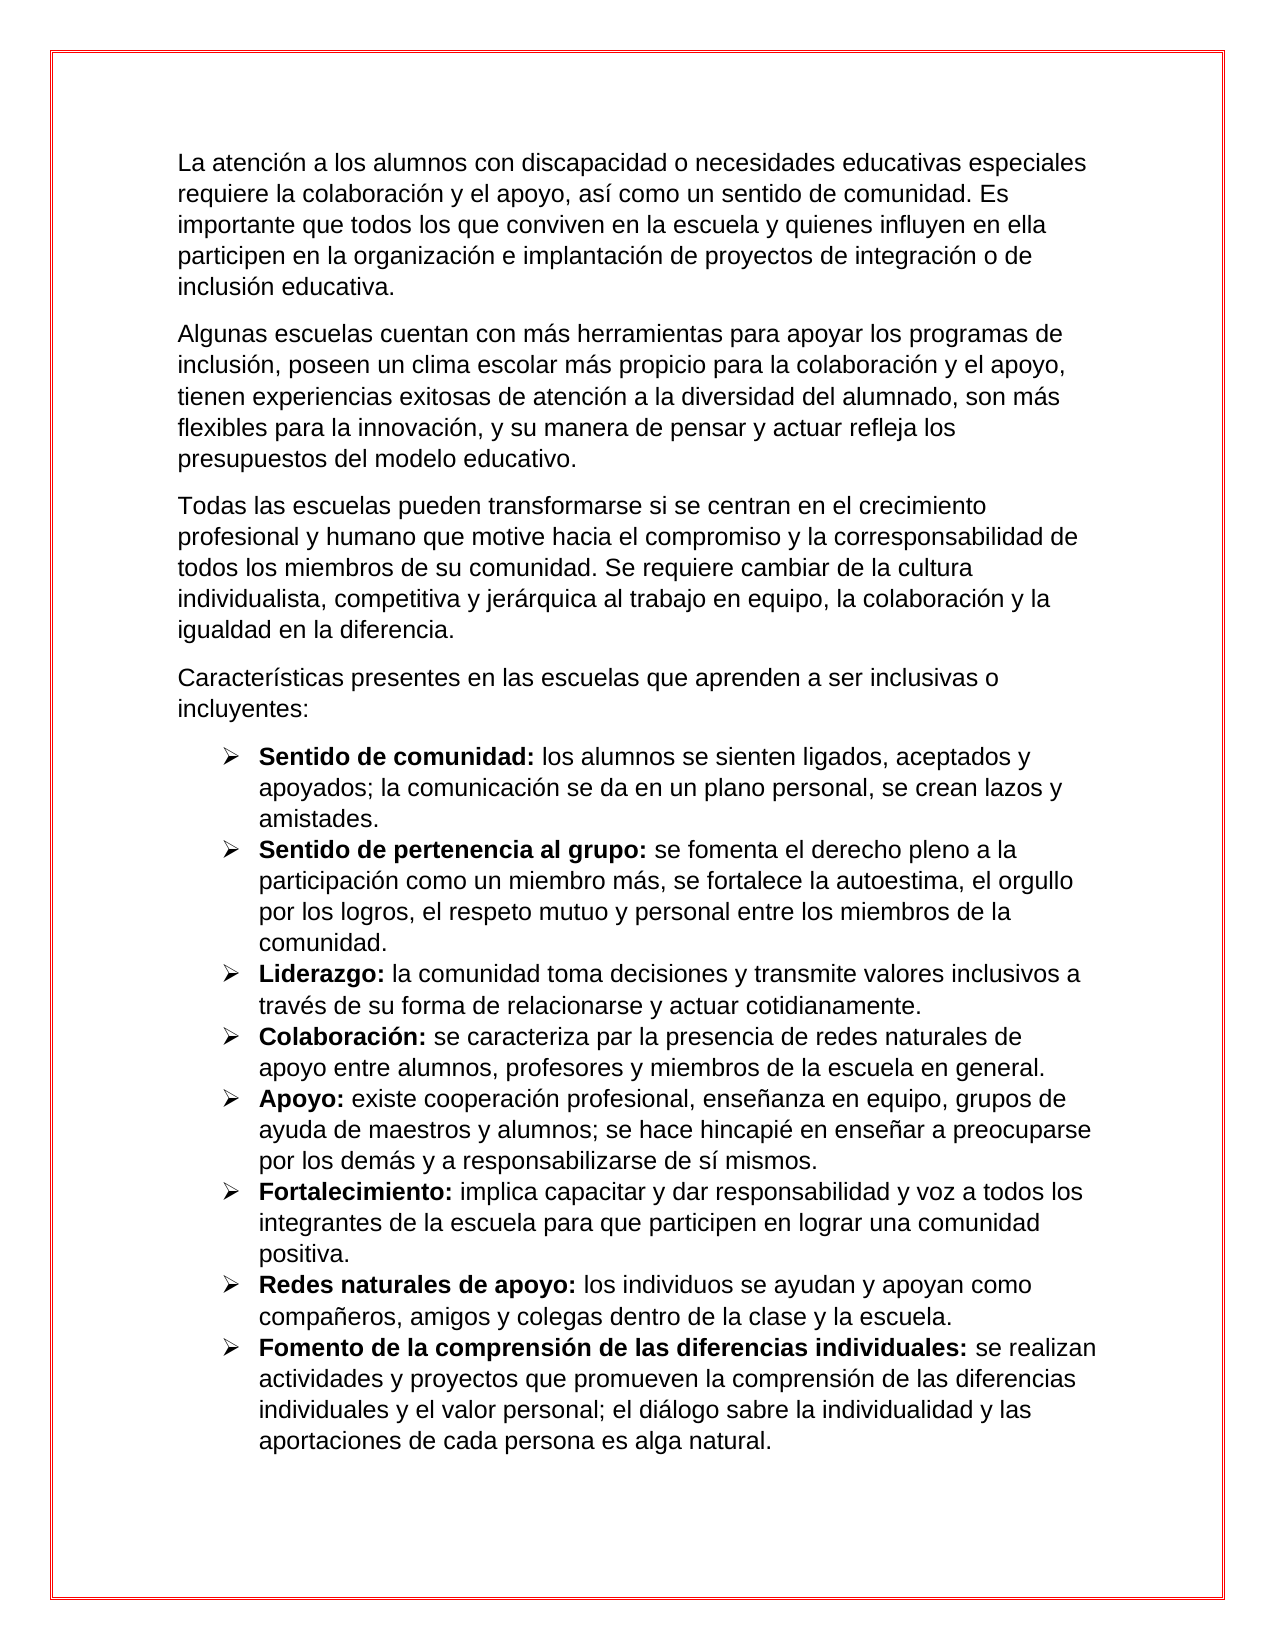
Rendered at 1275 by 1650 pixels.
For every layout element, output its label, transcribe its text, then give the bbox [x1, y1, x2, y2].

list Fortalecimiento: implica capacitar y dar responsabilidad y voz a todos los integrantes de la escuela para que participen en lograr una comunidad positiva. [221, 1177, 1098, 1268]
list Fomento de la comprensión de las diferencias individuales: se realizan actividades y proyectos que promueven la comprensión de las diferencias individuales y el valor personal; el diálogo sabre la individualidad y las aportaciones de cada persona es alga natural. [221, 1332, 1098, 1454]
list Sentido de pertenencia al grupo: se fomenta el derecho pleno a la participación como un miembro más, se fortalece la autoestima, el orgullo por los logros, el respeto mutuo y personal entre los miembros de la comunidad. [221, 835, 1098, 957]
text Características presentes en las escuelas que aprenden a ser inclusivas o incluyentes: [177, 663, 1098, 723]
text Algunas escuelas cuentan con más herramientas para apoyar los programas de inclusión, poseen un clima escolar más propicio para la colaboración y el apoyo, tienen experiencias exitosas de atención a la diversidad del alumnado, son más flexibles para la innovación, y su manera de pensar y actuar refleja los presupuestos del modelo educativo. [177, 319, 1098, 472]
text La atención a los alumnos con discapacidad o necesidades educativas especiales requiere la colaboración y el apoyo, así como un sentido de comunidad. Es importante que todos los que conviven en la escuela y quienes influyen en ella participen en la organización e implantación de proyectos de integración o de inclusión educativa. [177, 148, 1098, 301]
list Colaboración: se caracteriza par la presencia de redes naturales de apoyo entre alumnos, profesores y miembros de la escuela en general. [221, 1022, 1098, 1082]
list Apoyo: existe cooperación profesional, enseñanza en equipo, grupos de ayuda de maestros y alumnos; se hace hincapié en enseñar a preocuparse por los demás y a responsabilizarse de sí mismos. [221, 1084, 1098, 1175]
list Redes naturales de apoyo: los individuos se ayudan y apoyan como compañeros, amigos y colegas dentro de la clase y la escuela. [221, 1270, 1098, 1330]
text Todas las escuelas pueden transformarse si se centran en el crecimiento profesional y humano que motive hacia el compromiso y la corresponsabilidad de todos los miembros de su comunidad. Se requiere cambiar de la cultura individualista, competitiva y jerárquica al trabajo en equipo, la colaboración y la igualdad en la diferencia. [177, 491, 1098, 644]
list Sentido de comunidad: los alumnos se sienten ligados, aceptados y apoyados; la comunicación se da en un plano personal, se crean lazos y amistades. [221, 742, 1098, 833]
list Liderazgo: la comunidad toma decisiones y transmite valores inclusivos a través de su forma de relacionarse y actuar cotidianamente. [221, 959, 1098, 1019]
